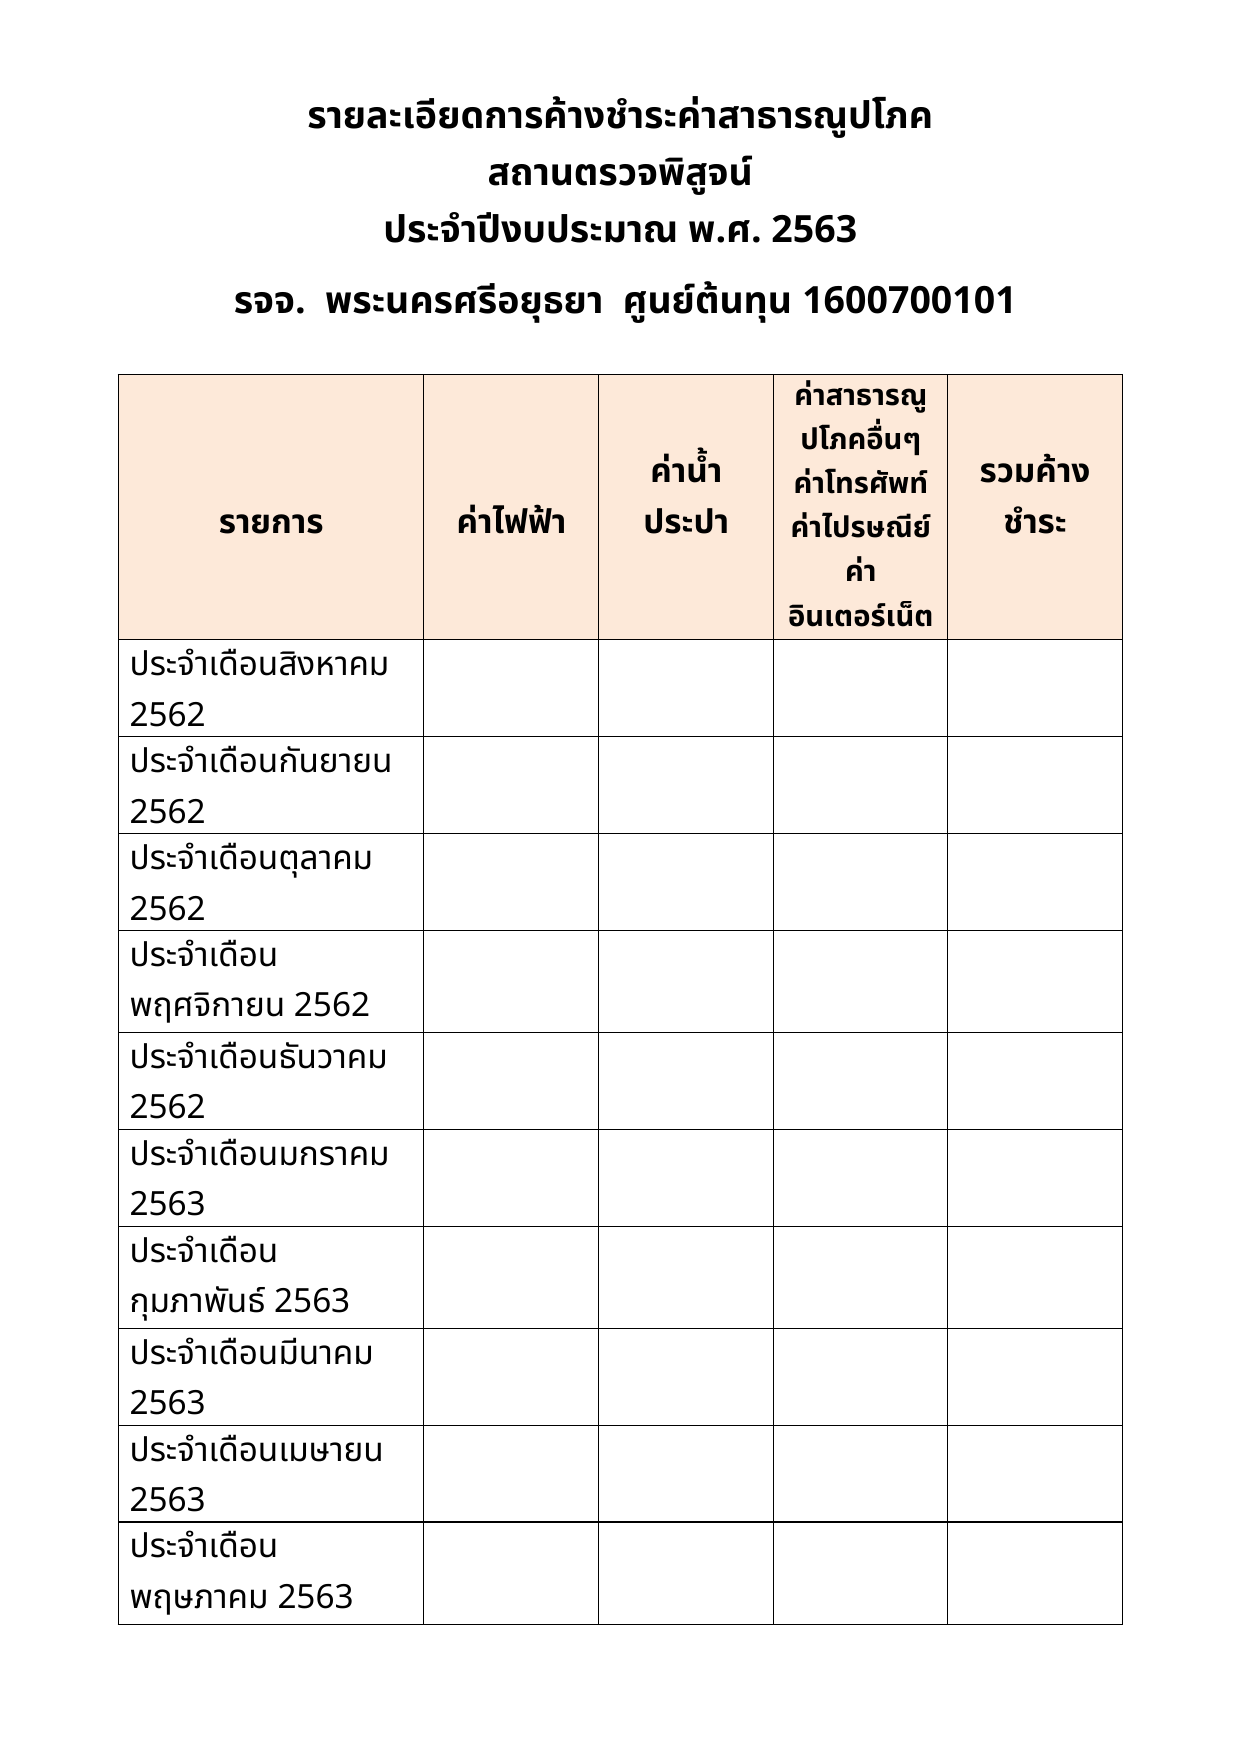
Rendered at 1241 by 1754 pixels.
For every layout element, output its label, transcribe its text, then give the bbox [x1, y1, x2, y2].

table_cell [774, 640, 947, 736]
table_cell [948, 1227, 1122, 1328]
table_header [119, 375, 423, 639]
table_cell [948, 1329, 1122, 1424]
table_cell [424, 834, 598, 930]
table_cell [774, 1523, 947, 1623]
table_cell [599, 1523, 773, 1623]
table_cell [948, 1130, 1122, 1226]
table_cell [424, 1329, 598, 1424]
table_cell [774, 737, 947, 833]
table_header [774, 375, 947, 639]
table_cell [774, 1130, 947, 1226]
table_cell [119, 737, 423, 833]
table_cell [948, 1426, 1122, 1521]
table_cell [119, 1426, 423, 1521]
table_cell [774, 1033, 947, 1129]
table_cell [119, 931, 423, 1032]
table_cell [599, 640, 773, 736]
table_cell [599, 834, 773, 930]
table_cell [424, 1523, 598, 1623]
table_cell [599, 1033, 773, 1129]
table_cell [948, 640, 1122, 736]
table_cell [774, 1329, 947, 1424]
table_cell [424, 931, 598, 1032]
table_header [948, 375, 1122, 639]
text รายละเอียดการค้างชำระค่าสาธารณูปโภค [118, 89, 1122, 145]
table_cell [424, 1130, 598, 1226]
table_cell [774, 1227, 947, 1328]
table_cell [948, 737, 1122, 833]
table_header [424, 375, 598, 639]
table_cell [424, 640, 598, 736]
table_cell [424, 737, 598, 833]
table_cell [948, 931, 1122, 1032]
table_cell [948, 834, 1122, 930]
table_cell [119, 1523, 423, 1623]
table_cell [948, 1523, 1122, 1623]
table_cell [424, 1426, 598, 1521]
text ประจำปีงบประมาณ พ.ศ. 2563 [118, 202, 1122, 259]
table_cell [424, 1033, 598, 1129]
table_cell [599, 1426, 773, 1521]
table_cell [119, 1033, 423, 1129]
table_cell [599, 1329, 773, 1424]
text สถานตรวจพิสูจน์ [118, 145, 1122, 202]
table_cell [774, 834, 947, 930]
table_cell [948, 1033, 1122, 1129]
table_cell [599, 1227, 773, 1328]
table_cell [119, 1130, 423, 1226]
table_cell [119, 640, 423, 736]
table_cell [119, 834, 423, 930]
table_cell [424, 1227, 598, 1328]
text รจจ. พระนครศรีอยุธยา ศูนย์ต้นทุน 1600700101 [118, 273, 1122, 330]
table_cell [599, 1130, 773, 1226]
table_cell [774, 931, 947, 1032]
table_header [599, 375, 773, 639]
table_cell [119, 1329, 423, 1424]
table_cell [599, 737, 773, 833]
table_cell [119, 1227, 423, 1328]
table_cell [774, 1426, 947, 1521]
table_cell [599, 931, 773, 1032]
